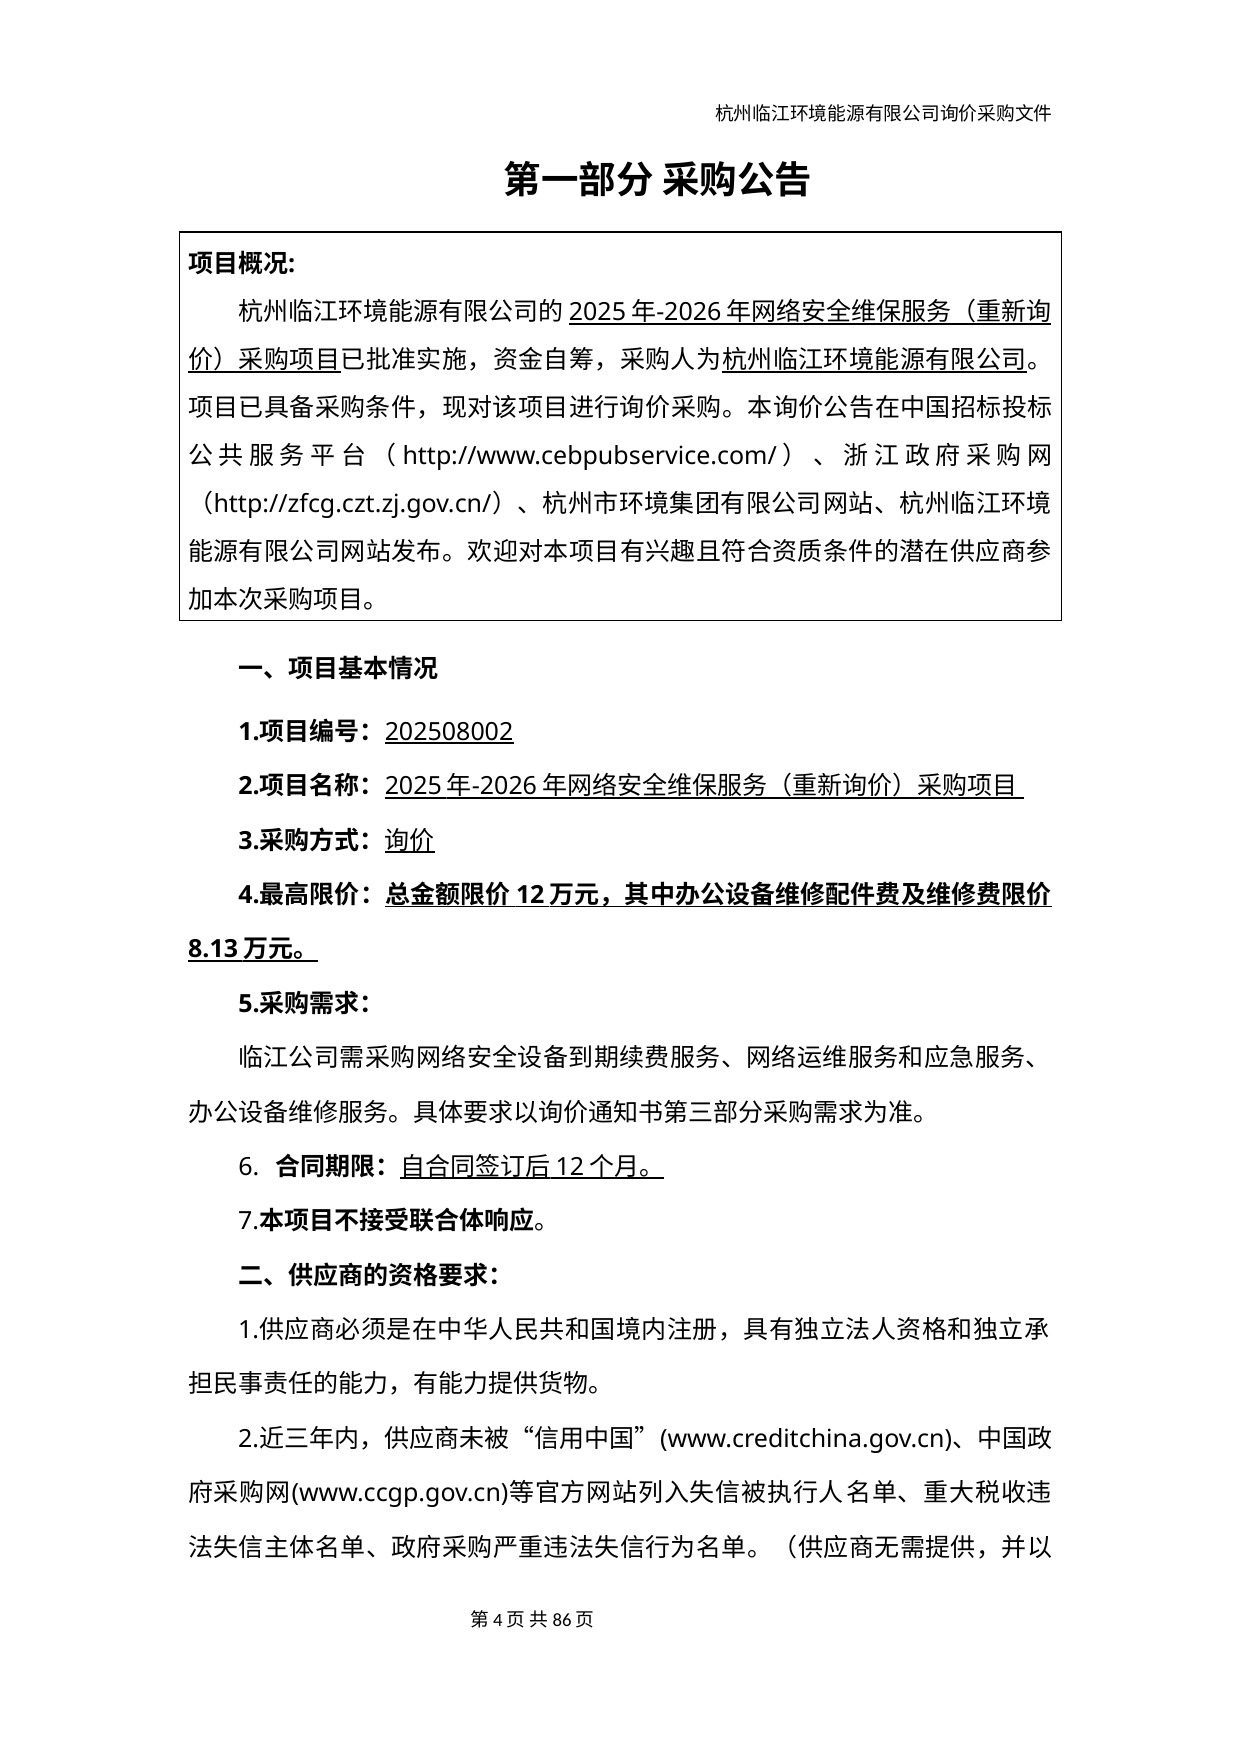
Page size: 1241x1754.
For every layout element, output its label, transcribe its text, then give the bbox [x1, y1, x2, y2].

text 3.采购方式：询价 [188, 820, 1052, 856]
text 1.供应商必须是在中华人民共和国境内注册，具有独立法人资格和独立承担民事责任的能力，有能力提供货物。 [188, 1309, 1052, 1400]
text 4.最高限价：总金额限价12万元，其中办公设备维修配件费及维修费限价8.13万元。 [188, 874, 1052, 965]
text 2.项目名称：2025年-2026年网络安全维保服务（重新询价）采购项目 [188, 766, 1052, 802]
text 二、供应商的资格要求： [188, 1255, 1052, 1291]
subtitle 一、项目基本情况 [188, 648, 1052, 684]
text 第一部分 采购公告 [188, 150, 1052, 204]
text 5.采购需求： [188, 983, 1052, 1019]
text 临江公司需采购网络安全设备到期续费服务、网络运维服务和应急服务、办公设备维修服务。具体要求以询价通知书第三部分采购需求为准。 [188, 1038, 1052, 1128]
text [188, 1418, 1052, 1563]
list 合同期限：自合同签订后12个月。 [188, 1146, 1052, 1183]
text 1.项目编号：202508002 [188, 711, 1052, 748]
text 项目概况: [180, 233, 1061, 279]
text 杭州临江环境能源有限公司的2025年-2026年网络安全维保服务（重新询价）采购项目已批准实施，资金自筹，采购人为杭州临江环境能源有限公司。项目已具备采购条件，现对该项目进行询价采购。本询价公告在中国招标投标公共服务平台（http://www.cebpubservice.com/）、浙江政府采购网（http://zfcg.czt.zj.gov.cn/）、杭州市环境集团有限公司网站、杭州临江环境能源有限公司网站发布。欢迎对本项目有兴趣且符合资质条件的潜在供应商参加本次采购项目。 [180, 279, 1061, 620]
text 7.本项目不接受联合体响应。 [188, 1201, 1052, 1237]
